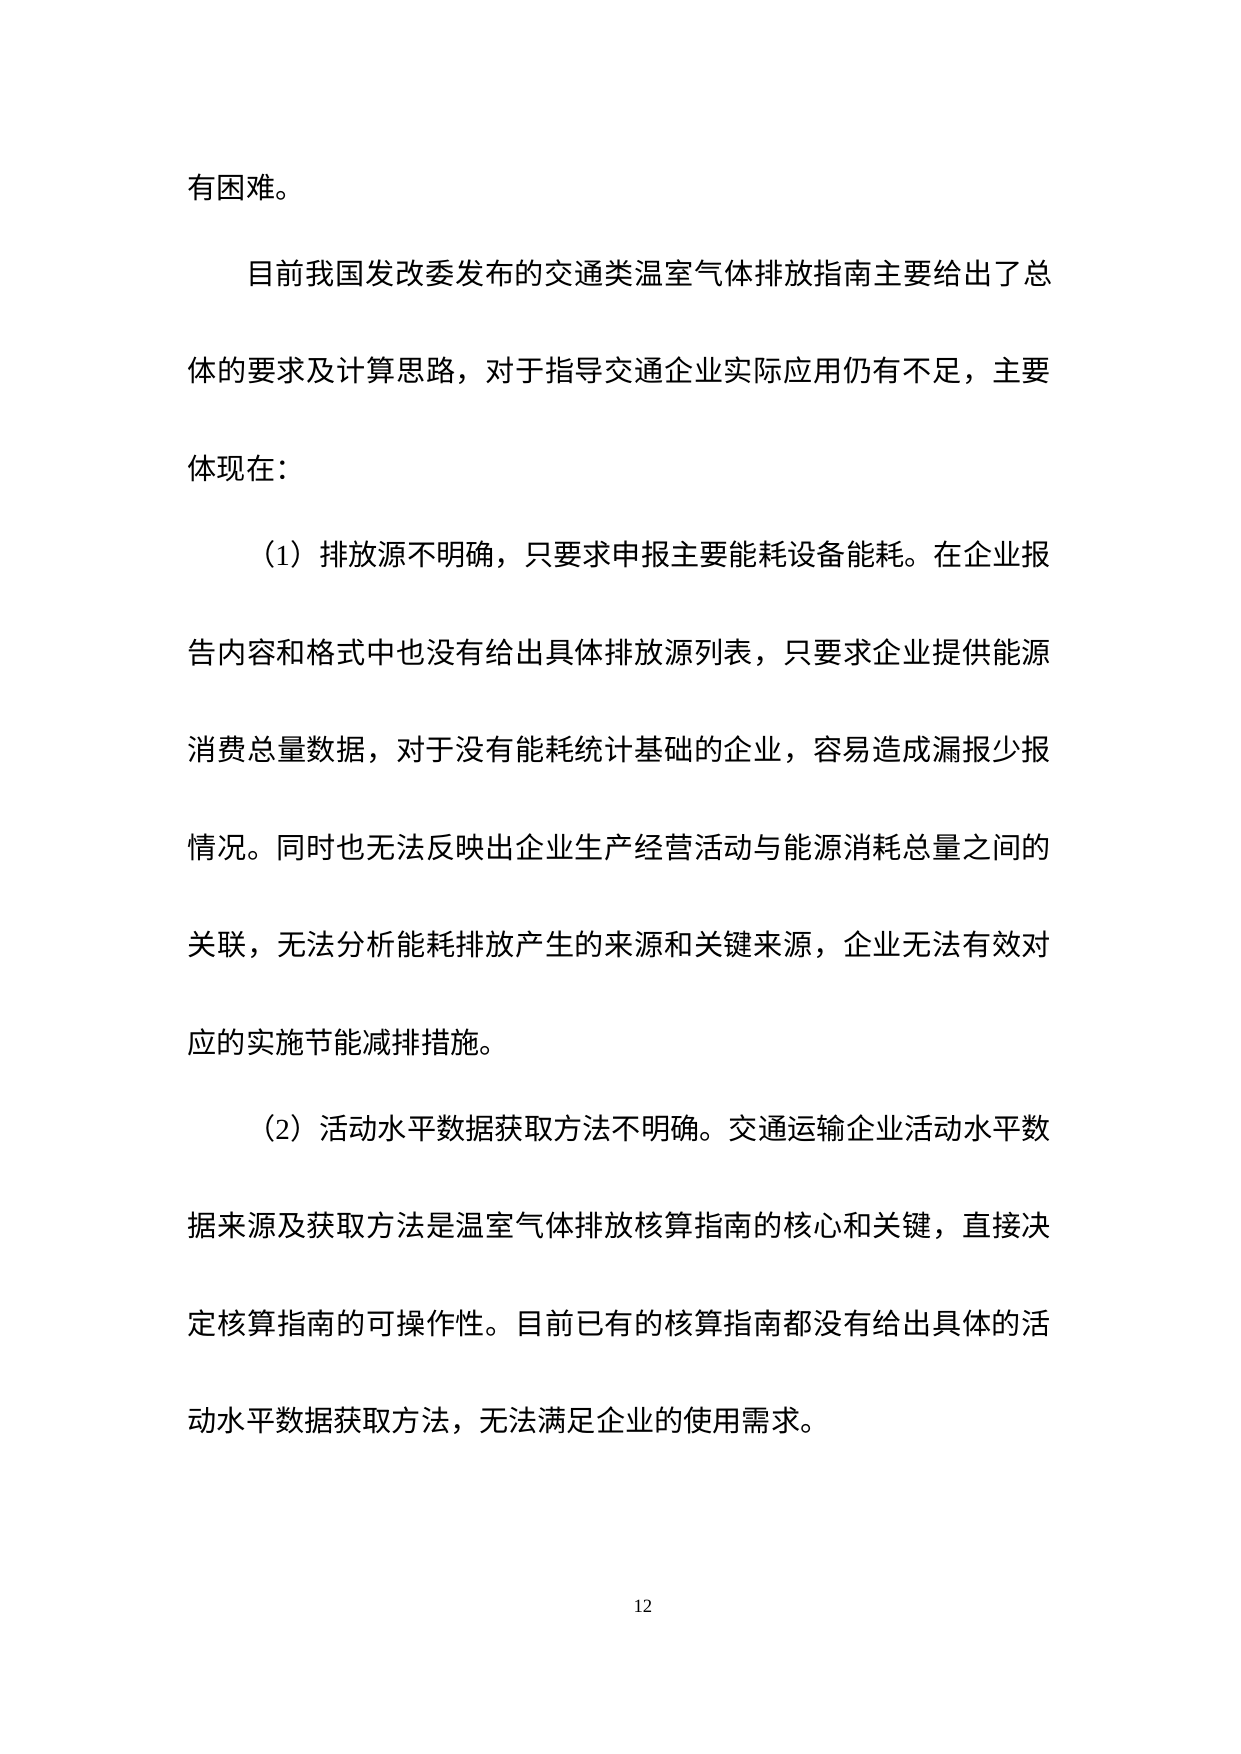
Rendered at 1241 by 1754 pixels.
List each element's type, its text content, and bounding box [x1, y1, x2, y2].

text （2）活动水平数据获取方法不明确。交通运输企业活动水平数据来源及获取方法是温室气体排放核算指南的核心和关键，直接决定核算指南的可操作性。目前已有的核算指南都没有给出具体的活动水平数据获取方法，无法满足企业的使用需求。 [187, 1094, 1053, 1451]
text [187, 153, 1053, 218]
text 目前我国发改委发布的交通类温室气体排放指南主要给出了总体的要求及计算思路，对于指导交通企业实际应用仍有不足，主要体现在： [187, 239, 1053, 499]
text （1）排放源不明确，只要求申报主要能耗设备能耗。在企业报告内容和格式中也没有给出具体排放源列表，只要求企业提供能源消费总量数据，对于没有能耗统计基础的企业，容易造成漏报少报情况。同时也无法反映出企业生产经营活动与能源消耗总量之间的关联，无法分析能耗排放产生的来源和关键来源，企业无法有效对应的实施节能减排措施。 [187, 520, 1053, 1073]
